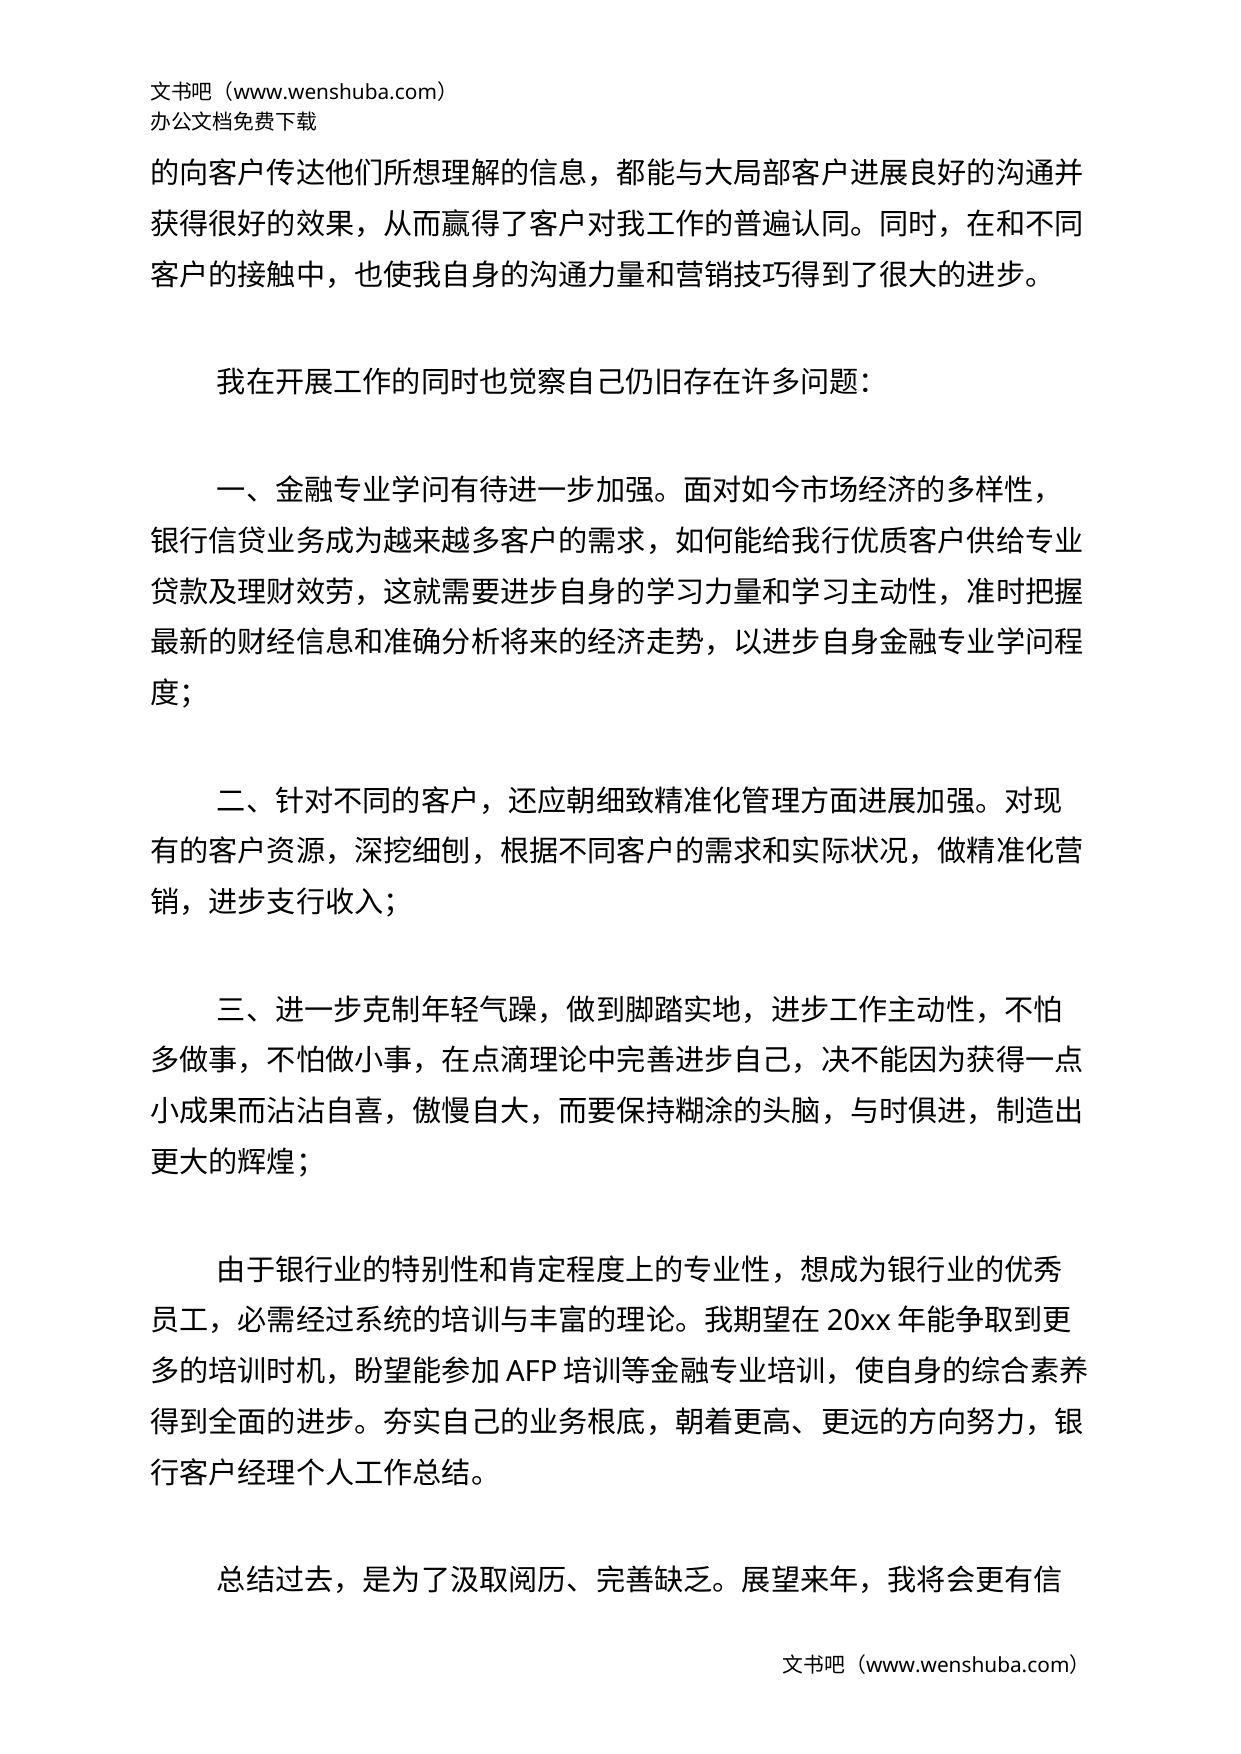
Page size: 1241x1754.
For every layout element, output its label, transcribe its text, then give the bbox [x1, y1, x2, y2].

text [150, 1557, 1090, 1599]
text 三、进一步克制年轻气躁，做到脚踏实地，进步工作主动性，不怕多做事，不怕做小事，在点滴理论中完善进步自己，决不能因为获得一点小成果而沾沾自喜，傲慢自大，而要保持糊涂的头脑，与时俱进，制造出更大的辉煌； [150, 986, 1090, 1181]
text 二、针对不同的客户，还应朝细致精准化管理方面进展加强。对现有的客户资源，深挖细刨，根据不同客户的需求和实际状况，做精准化营销，进步支行收入； [150, 777, 1090, 921]
text 由于银行业的特别性和肯定程度上的专业性，想成为银行业的优秀员工，必需经过系统的培训与丰富的理论。我期望在20xx年能争取到更多的培训时机，盼望能参加AFP培训等金融专业培训，使自身的综合素养得到全面的进步。夯实自己的业务根底，朝着更高、更远的方向努力，银行客户经理个人工作总结。 [150, 1246, 1090, 1491]
text 一、金融专业学问有待进一步加强。面对如今市场经济的多样性，银行信贷业务成为越来越多客户的需求，如何能给我行优质客户供给专业贷款及理财效劳，这就需要进步自身的学习力量和学习主动性，准时把握最新的财经信息和准确分析将来的经济走势，以进步自身金融专业学问程度； [150, 467, 1090, 712]
text 我在开展工作的同时也觉察自己仍旧存在许多问题： [150, 359, 1090, 401]
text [150, 150, 1090, 294]
